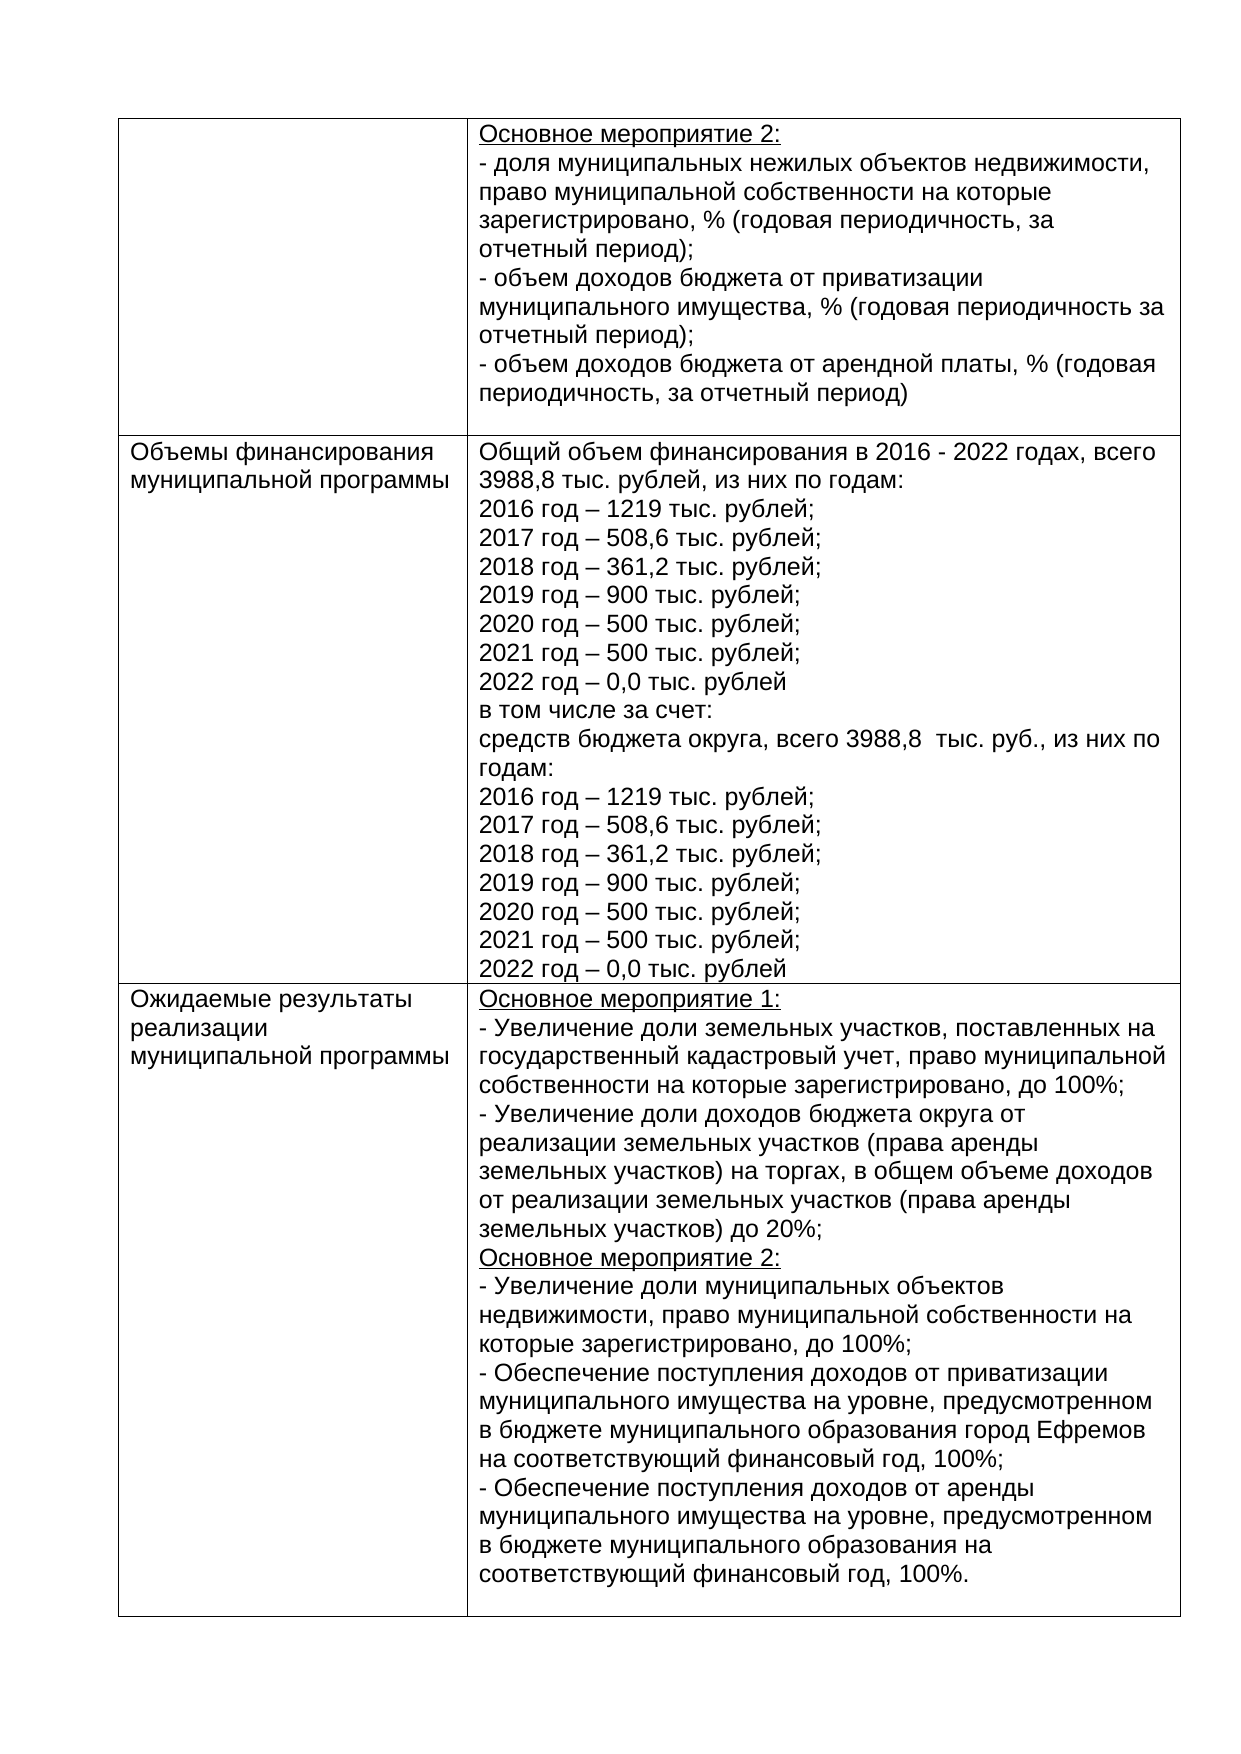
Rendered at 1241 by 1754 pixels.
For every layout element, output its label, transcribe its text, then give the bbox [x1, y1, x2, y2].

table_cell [468, 119, 1180, 435]
table_cell Общий объем финансирования в 2016 - 2022 годах, всего 3988,8 тыс. рублей, из них по годам: 2016 год – 1219 тыс. рублей; 2017 год – 508,6 тыс. рублей; 2018 год – 361,2 тыс. рублей; 2019 год – 900 тыс. рублей; 2020 год – 500 тыс. рублей; 2021 год – 500 тыс. рублей; 2022 год – 0,0 тыс. рублей в том числе за счет: средств бюджета округа, всего 3988,8 тыс. руб., из них по годам: 2016 год – 1219 тыс. рублей; 2017 год – 508,6 тыс. рублей; 2018 год – 361,2 тыс. рублей; 2019 год – 900 тыс. рублей; 2020 год – 500 тыс. рублей; 2021 год – 500 тыс. рублей; 2022 год – 0,0 тыс. рублей [468, 436, 1180, 983]
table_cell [119, 119, 467, 435]
table_cell Основное мероприятие 1: - Увеличение доли земельных участков, поставленных на государственный кадастровый учет, право муниципальной собственности на которые зарегистрировано, до 100%; - Увеличение доли доходов бюджета округа от реализации земельных участков (права аренды земельных участков) на торгах, в общем объеме доходов от реализации земельных участков (права аренды земельных участков) до 20%; Основное мероприятие 2: - Увеличение доли муниципальных объектов недвижимости, право муниципальной собственности на которые зарегистрировано, до 100%; - Обеспечение поступления доходов от приватизации муниципального имущества на уровне, предусмотренном в бюджете муниципального образования город Ефремов на соответствующий финансовый год, 100%; - Обеспечение поступления доходов от аренды муниципального имущества на уровне, предусмотренном в бюджете муниципального образования на соответствующий финансовый год, 100%. [468, 984, 1180, 1616]
table_cell Объемы финансирования муниципальной программы [119, 436, 467, 983]
table_cell Ожидаемые результаты реализации муниципальной программы [119, 984, 467, 1616]
